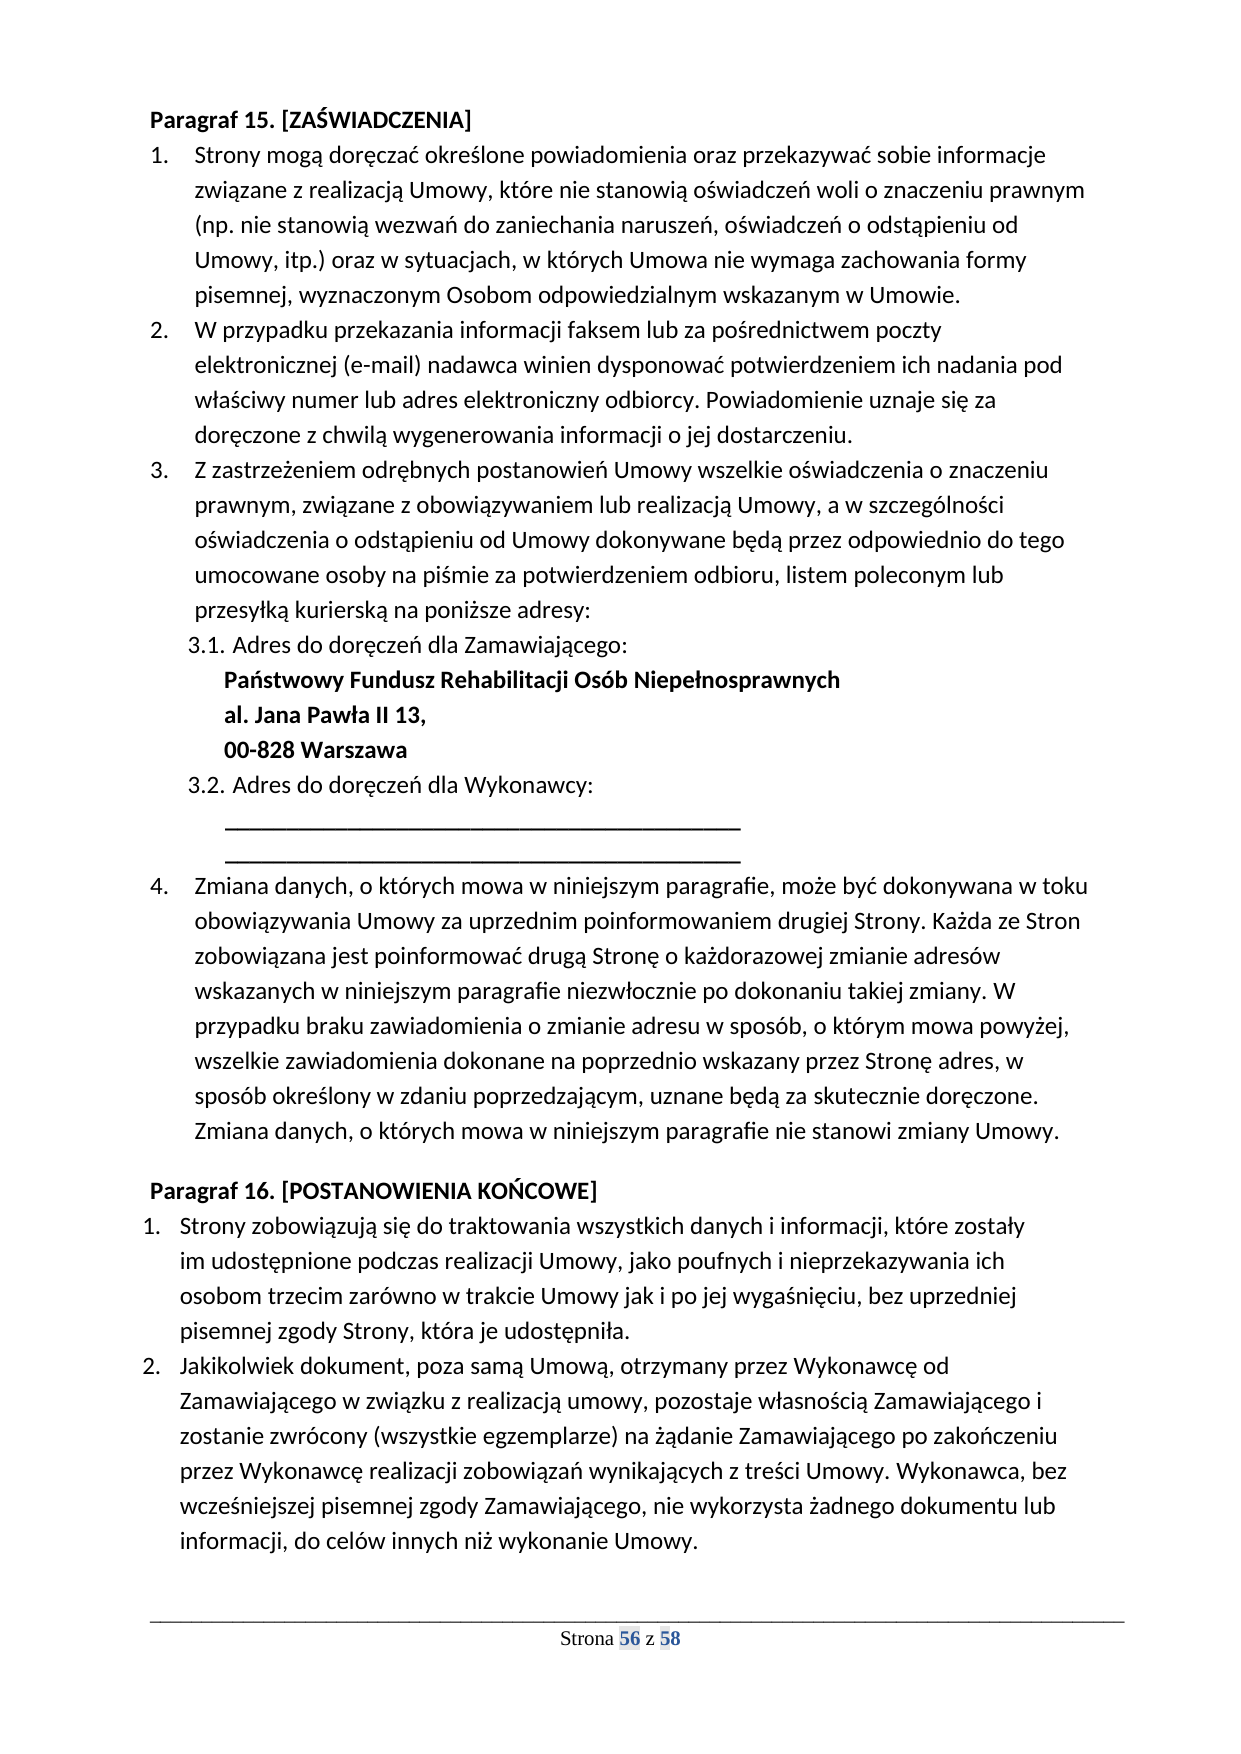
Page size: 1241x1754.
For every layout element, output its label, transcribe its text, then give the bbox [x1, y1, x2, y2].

list Adres do doręczeń dla Zamawiającego: [187, 629, 1090, 659]
list Strony mogą doręczać określone powiadomienia oraz przekazywać sobie informacje związane z realizacją Umowy, które nie stanowią oświadczeń woli o znaczeniu prawnym (np. nie stanowią wezwań do zaniechania naruszeń, oświadczeń o odstąpieniu od Umowy, itp.) oraz w sytuacjach, w których Umowa nie wymaga zachowania formy pisemnej, wyznaczonym Osobom odpowiedzialnym wskazanym w Umowie. [150, 139, 1090, 309]
list Adres do doręczeń dla Wykonawcy: [187, 769, 1090, 799]
list Zmiana danych, o których mowa w niniejszym paragrafie, może być dokonywana w toku obowiązywania Umowy za uprzednim poinformowaniem drugiej Strony. Każda ze Stron zobowiązana jest poinformować drugą Stronę o każdorazowej zmianie adresów wskazanych w niniejszym paragrafie niezwłocznie po dokonaniu takiej zmiany. W przypadku braku zawiadomienia o zmianie adresu w sposób, o którym mowa powyżej, wszelkie zawiadomienia dokonane na poprzednio wskazany przez Stronę adres, w sposób określony w zdaniu poprzedzającym, uznane będą za skutecznie doręczone. Zmiana danych, o których mowa w niniejszym paragrafie nie stanowi zmiany Umowy. [150, 870, 1090, 1146]
text 00-828 Warszawa [224, 734, 1090, 764]
list W przypadku przekazania informacji faksem lub za pośrednictwem poczty elektronicznej (e-mail) nadawca winien dysponować potwierdzeniem ich nadania pod właściwy numer lub adres elektroniczny odbiorcy. Powiadomienie uznaje się za doręczone z chwilą wygenerowania informacji o jej dostarczeniu. [150, 314, 1090, 449]
list Strony zobowiązują się do traktowania wszystkich danych i informacji, które zostały im udostępnione podczas realizacji Umowy, jako poufnych i nieprzekazywania ich osobom trzecim zarówno w trakcie Umowy jak i po jej wygaśnięciu, bez uprzedniej pisemnej zgody Strony, która je udostępniła. [142, 1210, 1090, 1346]
list Z zastrzeżeniem odrębnych postanowień Umowy wszelkie oświadczenia o znaczeniu prawnym, związane z obowiązywaniem lub realizacją Umowy, a w szczególności oświadczenia o odstąpieniu od Umowy dokonywane będą przez odpowiednio do tego umocowane osoby na piśmie za potwierdzeniem odbioru, listem poleconym lub przesyłką kurierską na poniższe adresy: [150, 454, 1090, 624]
text Państwowy Fundusz Rehabilitacji Osób Niepełnosprawnych [224, 664, 1090, 694]
text Paragraf 15. [ZAŚWIADCZENIA] [150, 104, 1090, 134]
subtitle Paragraf 16. [POSTANOWIENIA KOŃCOWE] [150, 1175, 1090, 1206]
list Jakikolwiek dokument, poza samą Umową, otrzymany przez Wykonawcę od Zamawiającego w związku z realizacją umowy, pozostaje własnością Zamawiającego i zostanie zwrócony (wszystkie egzemplarze) na żądanie Zamawiającego po zakończeniu przez Wykonawcę realizacji zobowiązań wynikających z treści Umowy. Wykonawca, bez wcześniejszej pisemnej zgody Zamawiającego, nie wykorzysta żadnego dokumentu lub informacji, do celów innych niż wykonanie Umowy. [142, 1350, 1090, 1556]
text al. Jana Pawła II 13, [224, 699, 1090, 729]
